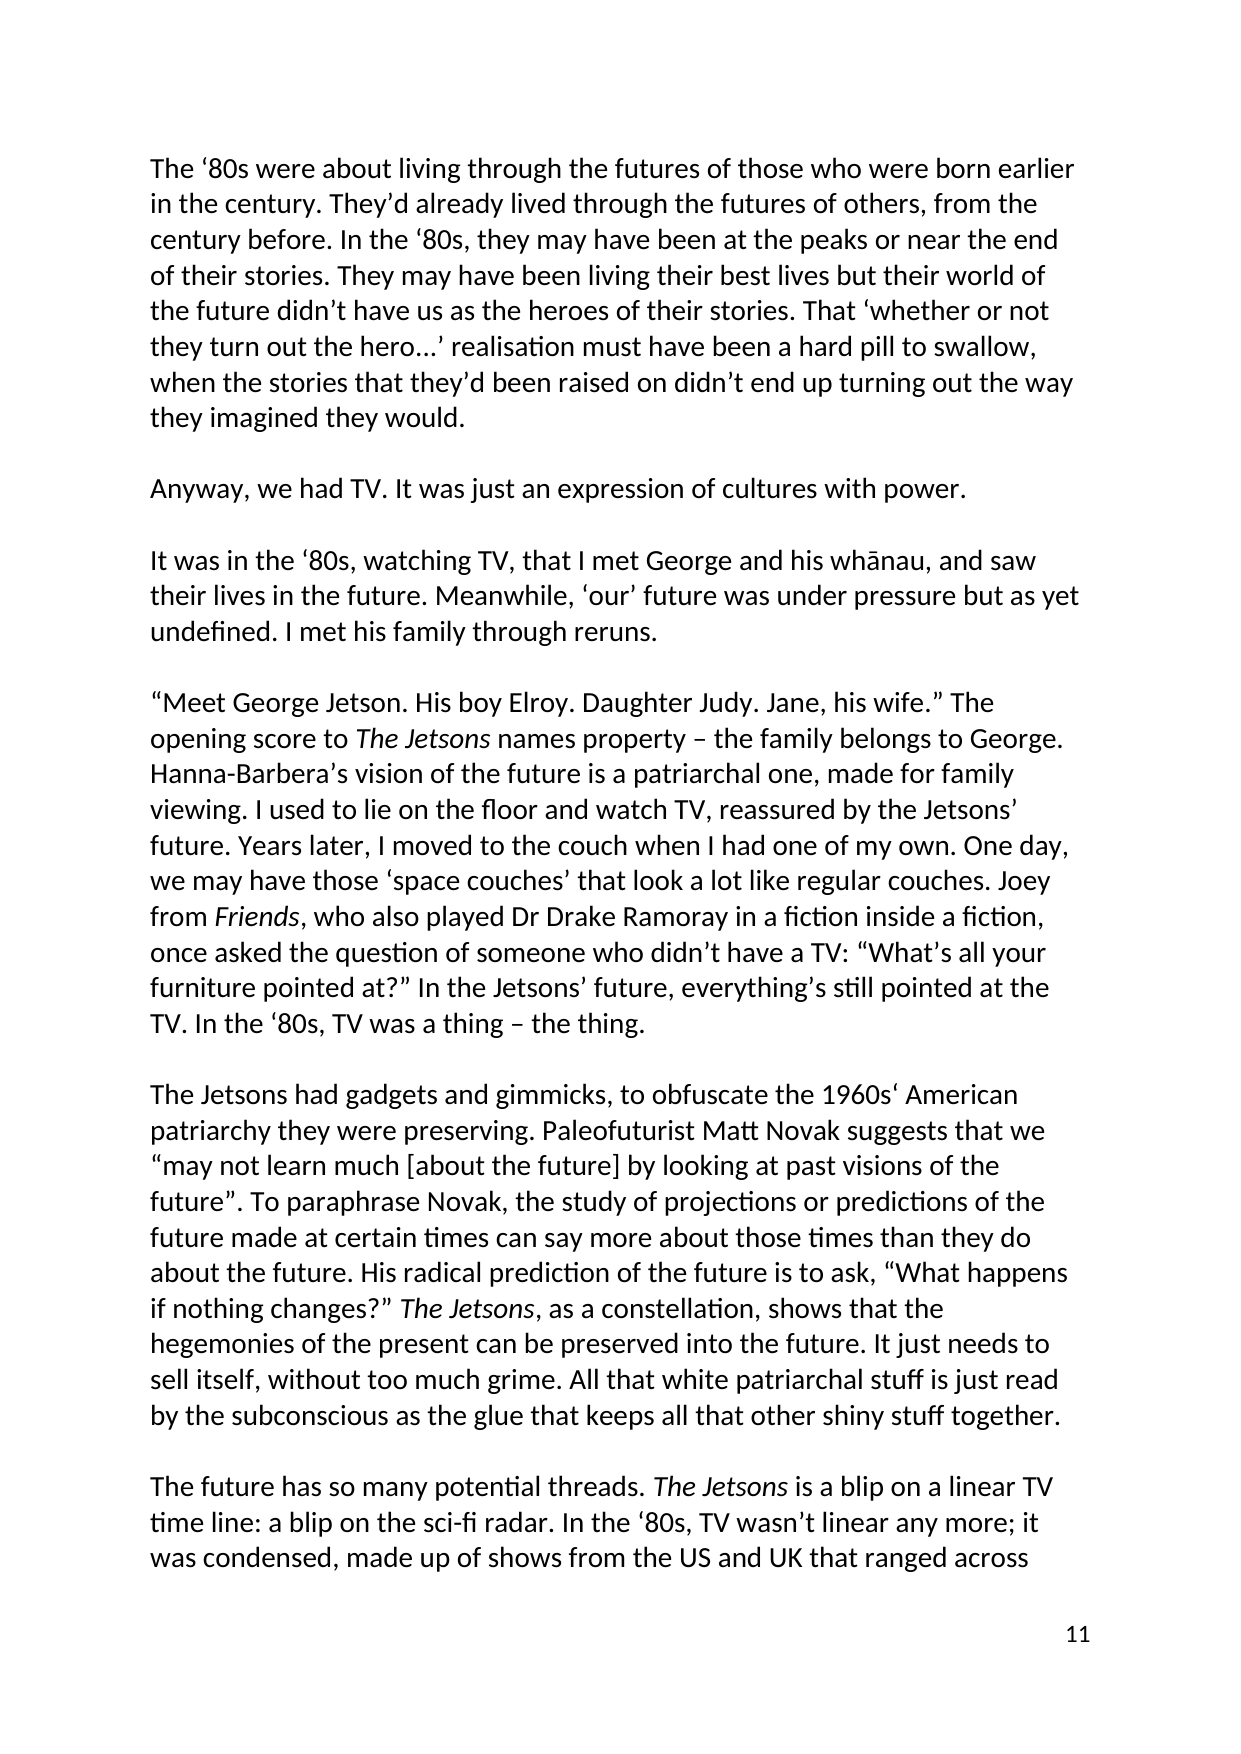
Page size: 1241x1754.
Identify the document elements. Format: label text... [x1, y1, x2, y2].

text The Jetsons had gadgets and gimmicks, to obfuscate the 1960s‘ American patriarchy they were preserving. Paleofuturist Matt Novak suggests that we “may not learn much [about the future] by looking at past visions of the future”. To paraphrase Novak, the study of projections or predictions of the future made at certain times can say more about those times than they do about the future. His radical prediction of the future is to ask, “What happens if nothing changes?” The Jetsons, as a constellation, shows that the hegemonies of the present can be preserved into the future. It just needs to sell itself, without too much grime. All that white patriarchal stuff is just read by the subconscious as the glue that keeps all that other shiny stuff together. [150, 1076, 1090, 1432]
text “Meet George Jetson. His boy Elroy. Daughter Judy. Jane, his wife.” The opening score to The Jetsons names property – the family belongs to George. Hanna-Barbera’s vision of the future is a patriarchal one, made for family viewing. I used to lie on the floor and watch TV, reassured by the Jetsons’ future. Years later, I moved to the couch when I had one of my own. One day, we may have those ‘space couches’ that look a lot like regular couches. Joey from Friends, who also played Dr Drake Ramoray in a fiction inside a fiction, once asked the question of someone who didn’t have a TV: “What’s all your furniture pointed at?” In the Jetsons’ future, everything’s still pointed at the TV. In the ‘80s, TV was a thing – the thing. [150, 684, 1090, 1041]
text The ‘80s were about living through the futures of those who were born earlier in the century. They’d already lived through the futures of others, from the century before. In the ‘80s, they may have been at the peaks or near the end of their stories. They may have been living their best lives but their world of the future didn’t have us as the heroes of their stories. That ‘whether or not they turn out the hero...’ realisation must have been a hard pill to swallow, when the stories that they’d been raised on didn’t end up turning out the way they imagined they would. [150, 150, 1090, 435]
text It was in the ‘80s, watching TV, that I met George and his whānau, and saw their lives in the future. Meanwhile, ‘our’ future was under pressure but as yet undefined. I met his family through reruns. [150, 542, 1090, 649]
text Anyway, we had TV. It was just an expression of cultures with power. [150, 471, 1090, 506]
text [150, 1468, 1090, 1575]
